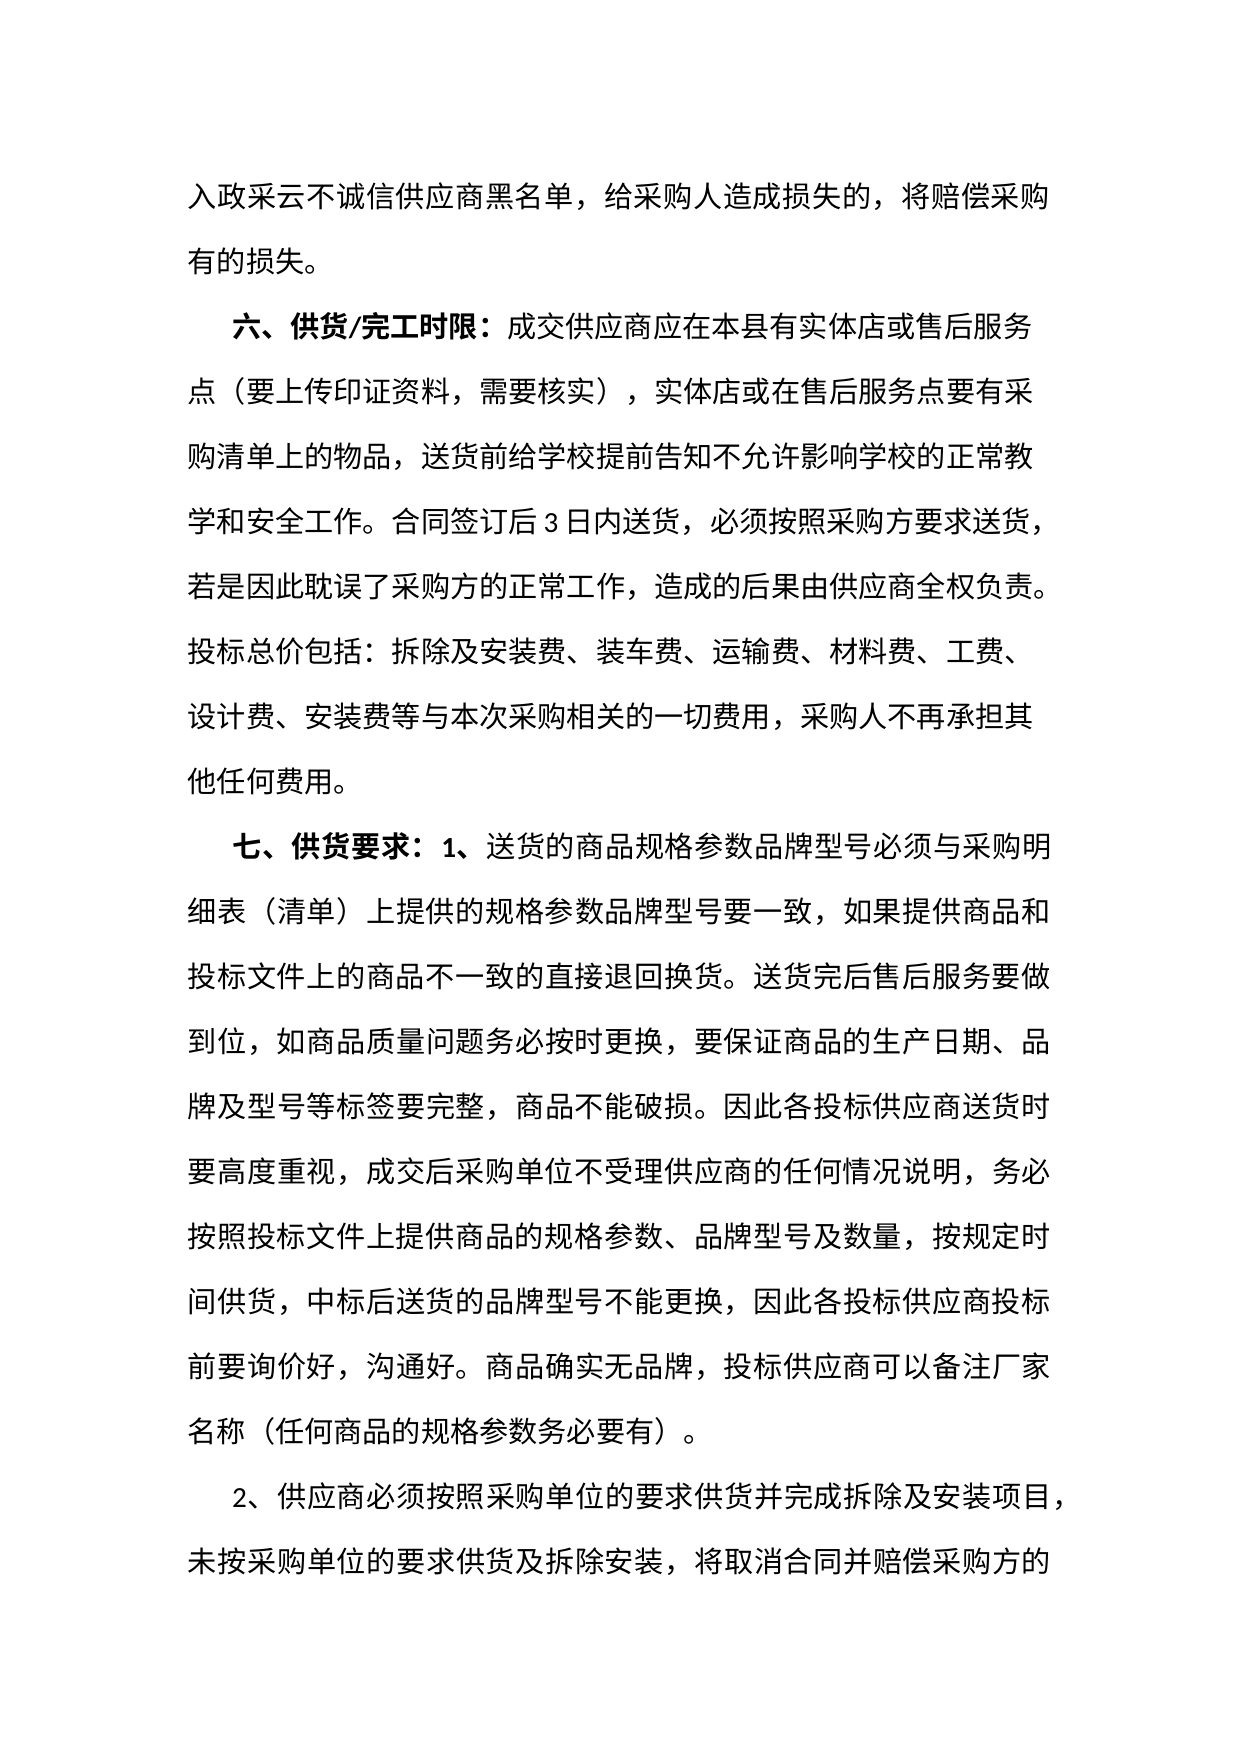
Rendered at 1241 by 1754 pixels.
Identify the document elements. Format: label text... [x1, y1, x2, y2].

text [187, 1462, 1053, 1592]
text 六、供货/完工时限：成交供应商应在本县有实体店或售后服务点（要上传印证资料，需要核实），实体店或在售后服务点要有采购清单上的物品，送货前给学校提前告知不允许影响学校的正常教学和安全工作。合同签订后3日内送货，必须按照采购方要求送货，若是因此耽误了采购方的正常工作，造成的后果由供应商全权负责。投标总价包括：拆除及安装费、装车费、运输费、材料费、工费、设计费、安装费等与本次采购相关的一切费用，采购人不再承担其他任何费用。 [187, 292, 1053, 812]
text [187, 162, 1053, 292]
text 七、供货要求：1、送货的商品规格参数品牌型号必须与采购明细表（清单）上提供的规格参数品牌型号要一致，如果提供商品和投标文件上的商品不一致的直接退回换货。送货完后售后服务要做到位，如商品质量问题务必按时更换，要保证商品的生产日期、品牌及型号等标签要完整，商品不能破损。因此各投标供应商送货时要高度重视，成交后采购单位不受理供应商的任何情况说明，务必按照投标文件上提供商品的规格参数、品牌型号及数量，按规定时间供货，中标后送货的品牌型号不能更换，因此各投标供应商投标前要询价好，沟通好。商品确实无品牌，投标供应商可以备注厂家名称（任何商品的规格参数务必要有）。 [187, 812, 1053, 1462]
